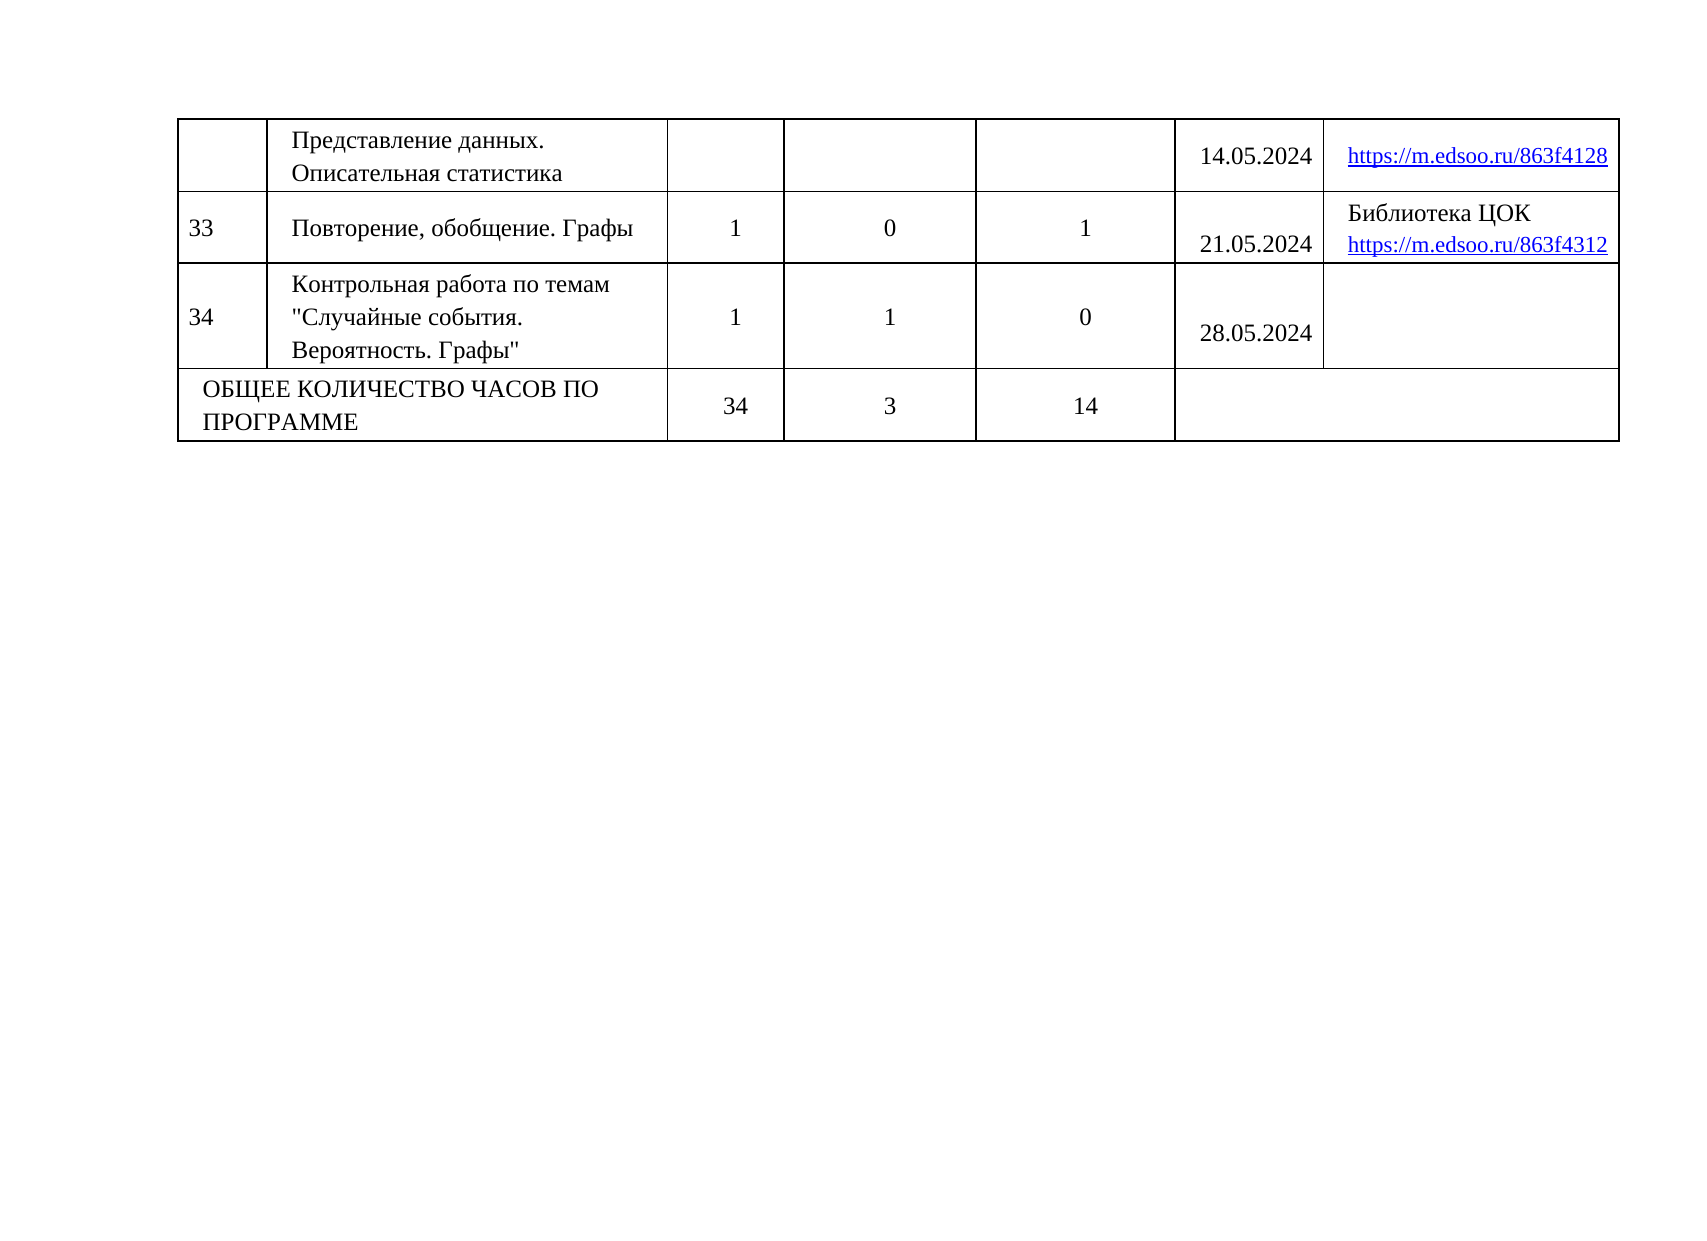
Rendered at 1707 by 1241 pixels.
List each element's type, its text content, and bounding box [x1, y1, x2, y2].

table_cell 34 [668, 369, 783, 440]
table_cell 0 [977, 264, 1174, 368]
table_cell 34 [179, 264, 266, 368]
table_cell 32 [179, 120, 266, 191]
table_cell 33 [179, 192, 266, 262]
table_cell [1176, 369, 1618, 440]
table_cell Библиотека ЦОК https://m.edsoo.ru/863f4312 [1324, 192, 1618, 262]
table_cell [268, 120, 667, 191]
table_cell 28.05.2024 [1176, 264, 1323, 368]
table_cell 21.05.2024 [1176, 192, 1323, 262]
table_cell 0 [785, 120, 975, 191]
table_cell 14.05.2024 [1176, 120, 1323, 191]
table_cell Повторение, обобщение. Графы [268, 192, 667, 262]
table_cell 1 [668, 192, 783, 262]
table_cell [1324, 264, 1618, 368]
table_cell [1324, 120, 1618, 191]
table_cell 1 [668, 264, 783, 368]
table_cell 1 [785, 264, 975, 368]
table_cell 1 [977, 192, 1174, 262]
table_cell 0 [785, 192, 975, 262]
table_cell 3 [785, 369, 975, 440]
table_cell Контрольная работа по темам "Случайные события. Вероятность. Графы" [268, 264, 667, 368]
table_cell 0 [977, 120, 1174, 191]
table_cell 1 [668, 120, 783, 191]
table_cell ОБЩЕЕ КОЛИЧЕСТВО ЧАСОВ ПО ПРОГРАММЕ [179, 369, 667, 440]
table_cell 14 [977, 369, 1174, 440]
